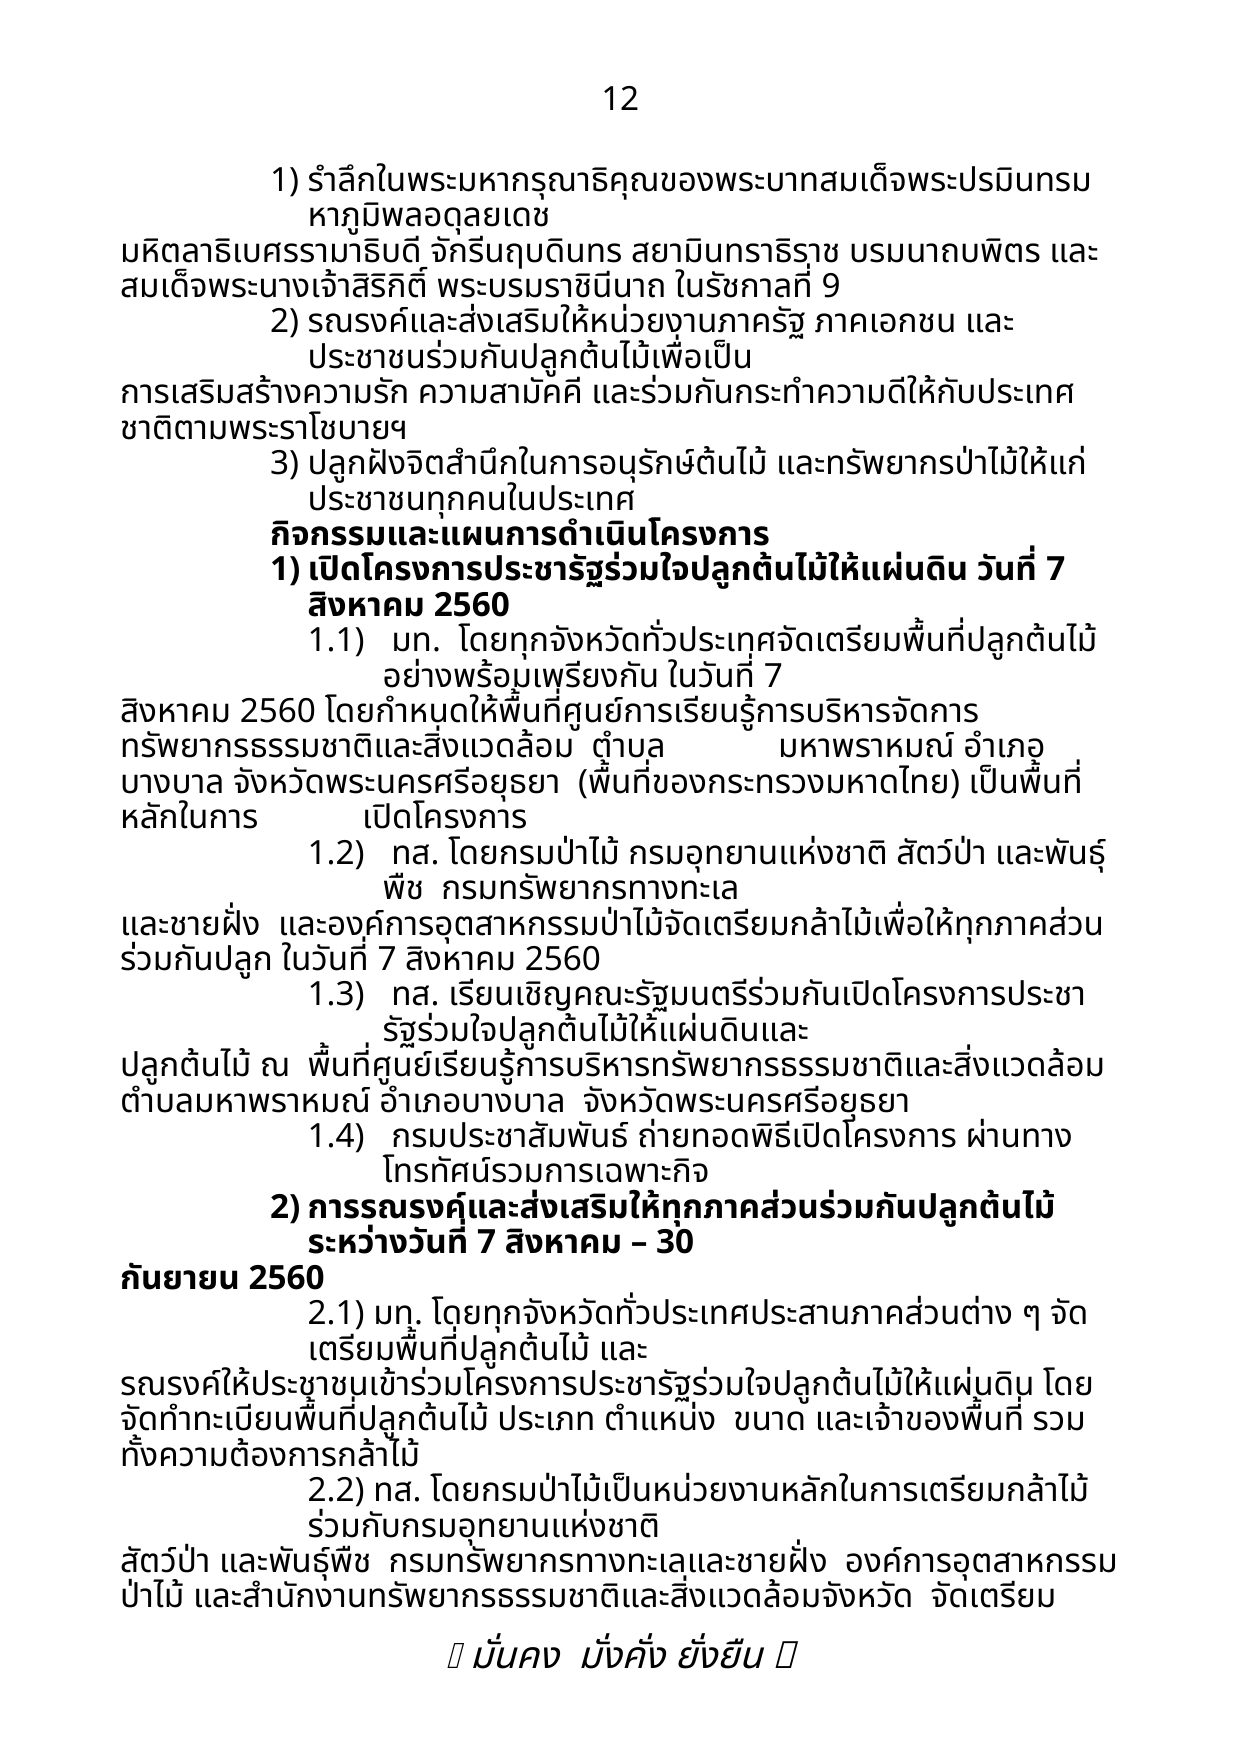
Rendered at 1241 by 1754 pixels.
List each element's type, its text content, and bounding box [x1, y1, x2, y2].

text รณรงค์ให้ประชาชนเข้าร่วมโครงการประชารัฐร่วมใจปลูกต้นไม้ให้แผ่นดิน โดยจัดทำทะเบียนพื้นที่ปลูกต้นไม้ ประเภท ตำแหน่ง ขนาด และเจ้าของพื้นที่ รวมทั้งความต้องการกล้าไม้ [120, 1367, 1120, 1473]
text กันยายน 2560 [120, 1261, 1120, 1296]
text กิจกรรมและแผนการดำเนินโครงการ [120, 517, 1120, 552]
list รำลึกในพระมหากรุณาธิคุณของพระบาทสมเด็จพระปรมินทรมหาภูมิพลอดุลยเดช [270, 163, 1120, 234]
text การเสริมสร้างความรัก ความสามัคคี และร่วมกันกระทำความดีให้กับประเทศชาติตามพระราโชบายฯ [120, 375, 1120, 446]
text สิงหาคม 2560 โดยกำหนดให้พื้นที่ศูนย์การเรียนรู้การบริหารจัดการทรัพยากรธรรมชาติและสิ่งแวดล้อม ตำบล มหาพราหมณ์ อำเภอบางบาล จังหวัดพระนครศรีอยุธยา (พื้นที่ของกระทรวงมหาดไทย) เป็นพื้นที่หลักในการ เปิดโครงการ [120, 694, 1120, 836]
list ปลูกฝังจิตสำนึกในการอนุรักษ์ต้นไม้ และทรัพยากรป่าไม้ให้แก่ประชาชนทุกคนในประเทศ [270, 446, 1120, 517]
list ทส. เรียนเชิญคณะรัฐมนตรีร่วมกันเปิดโครงการประชารัฐร่วมใจปลูกต้นไม้ให้แผ่นดินและ [307, 977, 1120, 1048]
list รณรงค์และส่งเสริมให้หน่วยงานภาครัฐ ภาคเอกชน และประชาชนร่วมกันปลูกต้นไม้เพื่อเป็น [270, 304, 1120, 375]
list 2.2) ทส. โดยกรมป่าไม้เป็นหน่วยงานหลักในการเตรียมกล้าไม้ ร่วมกับกรมอุทยานแห่งชาติ [307, 1473, 1120, 1544]
list มท. โดยทุกจังหวัดทั่วประเทศจัดเตรียมพื้นที่ปลูกต้นไม้อย่างพร้อมเพรียงกัน ในวันที่ 7 [307, 623, 1120, 694]
list เปิดโครงการประชารัฐร่วมใจปลูกต้นไม้ให้แผ่นดิน วันที่ 7 สิงหาคม 2560 [270, 552, 1120, 623]
text และชายฝั่ง และองค์การอุตสาหกรรมป่าไม้จัดเตรียมกล้าไม้เพื่อให้ทุกภาคส่วนร่วมกันปลูก ในวันที่ 7 สิงหาคม 2560 [120, 907, 1120, 977]
text ปลูกต้นไม้ ณ พื้นที่ศูนย์เรียนรู้การบริหารทรัพยากรธรรมชาติและสิ่งแวดล้อม ตำบลมหาพราหมณ์ อำเภอบางบาล จังหวัดพระนครศรีอยุธยา [120, 1048, 1120, 1119]
list 2.1) มท. โดยทุกจังหวัดทั่วประเทศประสานภาคส่วนต่าง ๆ จัดเตรียมพื้นที่ปลูกต้นไม้ และ [307, 1296, 1120, 1367]
list การรณรงค์และส่งเสริมให้ทุกภาคส่วนร่วมกันปลูกต้นไม้ ระหว่างวันที่ 7 สิงหาคม – 30 [270, 1190, 1120, 1261]
list กรมประชาสัมพันธ์ ถ่ายทอดพิธีเปิดโครงการ ผ่านทางโทรทัศน์รวมการเฉพาะกิจ [307, 1119, 1120, 1190]
text มหิตลาธิเบศรรามาธิบดี จักรีนฤบดินทร สยามินทราธิราช บรมนาถบพิตร และสมเด็จพระนางเจ้าสิริกิติ์ พระบรมราชินีนาถ ในรัชกาลที่ 9 [120, 234, 1120, 304]
list ทส. โดยกรมป่าไม้ กรมอุทยานแห่งชาติ สัตว์ป่า และพันธุ์พืช กรมทรัพยากรทางทะเล [307, 836, 1120, 907]
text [120, 1544, 1120, 1615]
